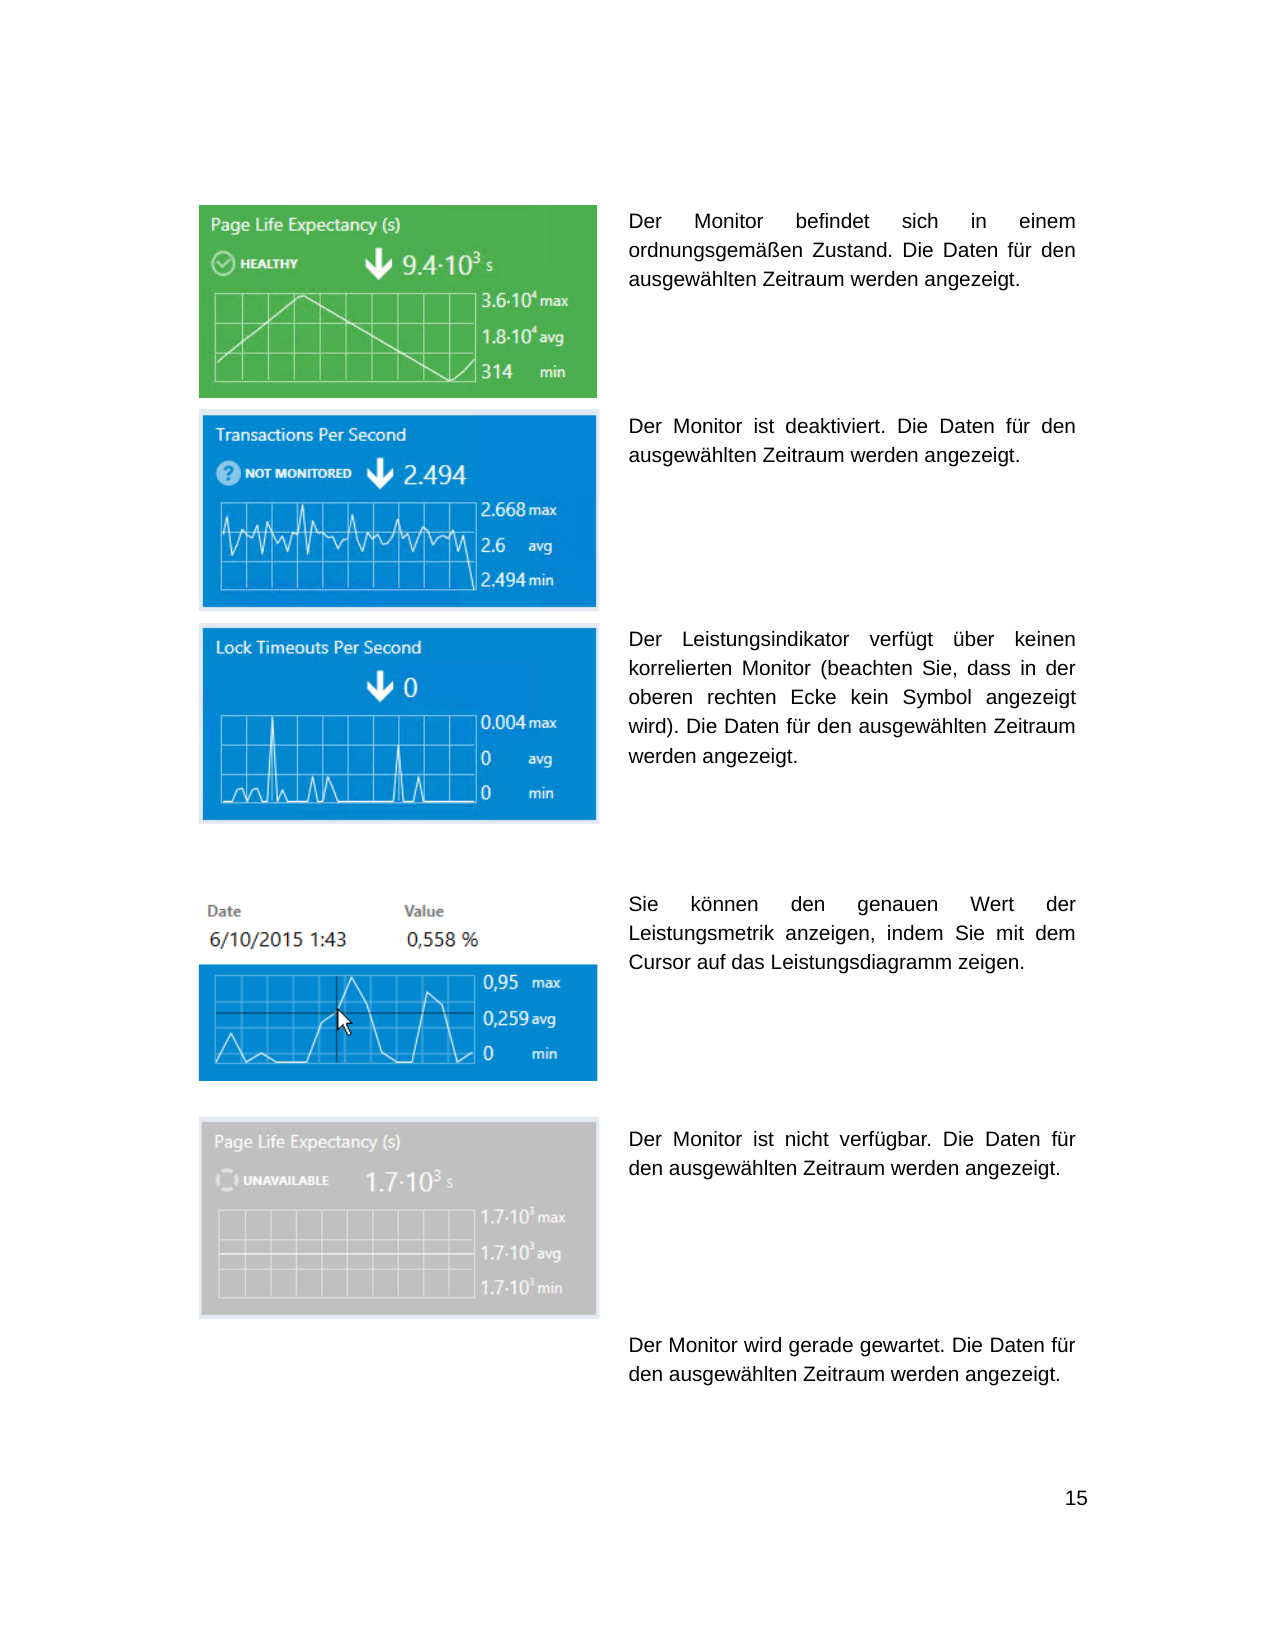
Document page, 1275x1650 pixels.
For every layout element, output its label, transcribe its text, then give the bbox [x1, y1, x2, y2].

picture [198, 623, 600, 824]
picture [198, 1117, 600, 1319]
table_cell [188, 881, 617, 1394]
picture [198, 205, 598, 398]
picture [198, 887, 598, 1081]
table_cell [188, 617, 617, 881]
table_cell [188, 404, 617, 617]
picture [198, 409, 600, 611]
table_cell Der Monitor ist deaktiviert. Die Daten für den ausgewählten Zeitraum werden angezeigt. [617, 404, 1087, 617]
table_cell [188, 199, 617, 403]
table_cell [617, 881, 1087, 1394]
table_cell Der Monitor befindet sich in einem ordnungsgemäßen Zustand. Die Daten für den ausgewählten Zeitraum werden angezeigt. [617, 199, 1087, 403]
table_cell Der Leistungsindikator verfügt über keinen korrelierten Monitor (beachten Sie, dass in der oberen rechten Ecke kein Symbol angezeigt wird). Die Daten für den ausgewählten Zeitraum werden angezeigt. [617, 617, 1087, 881]
